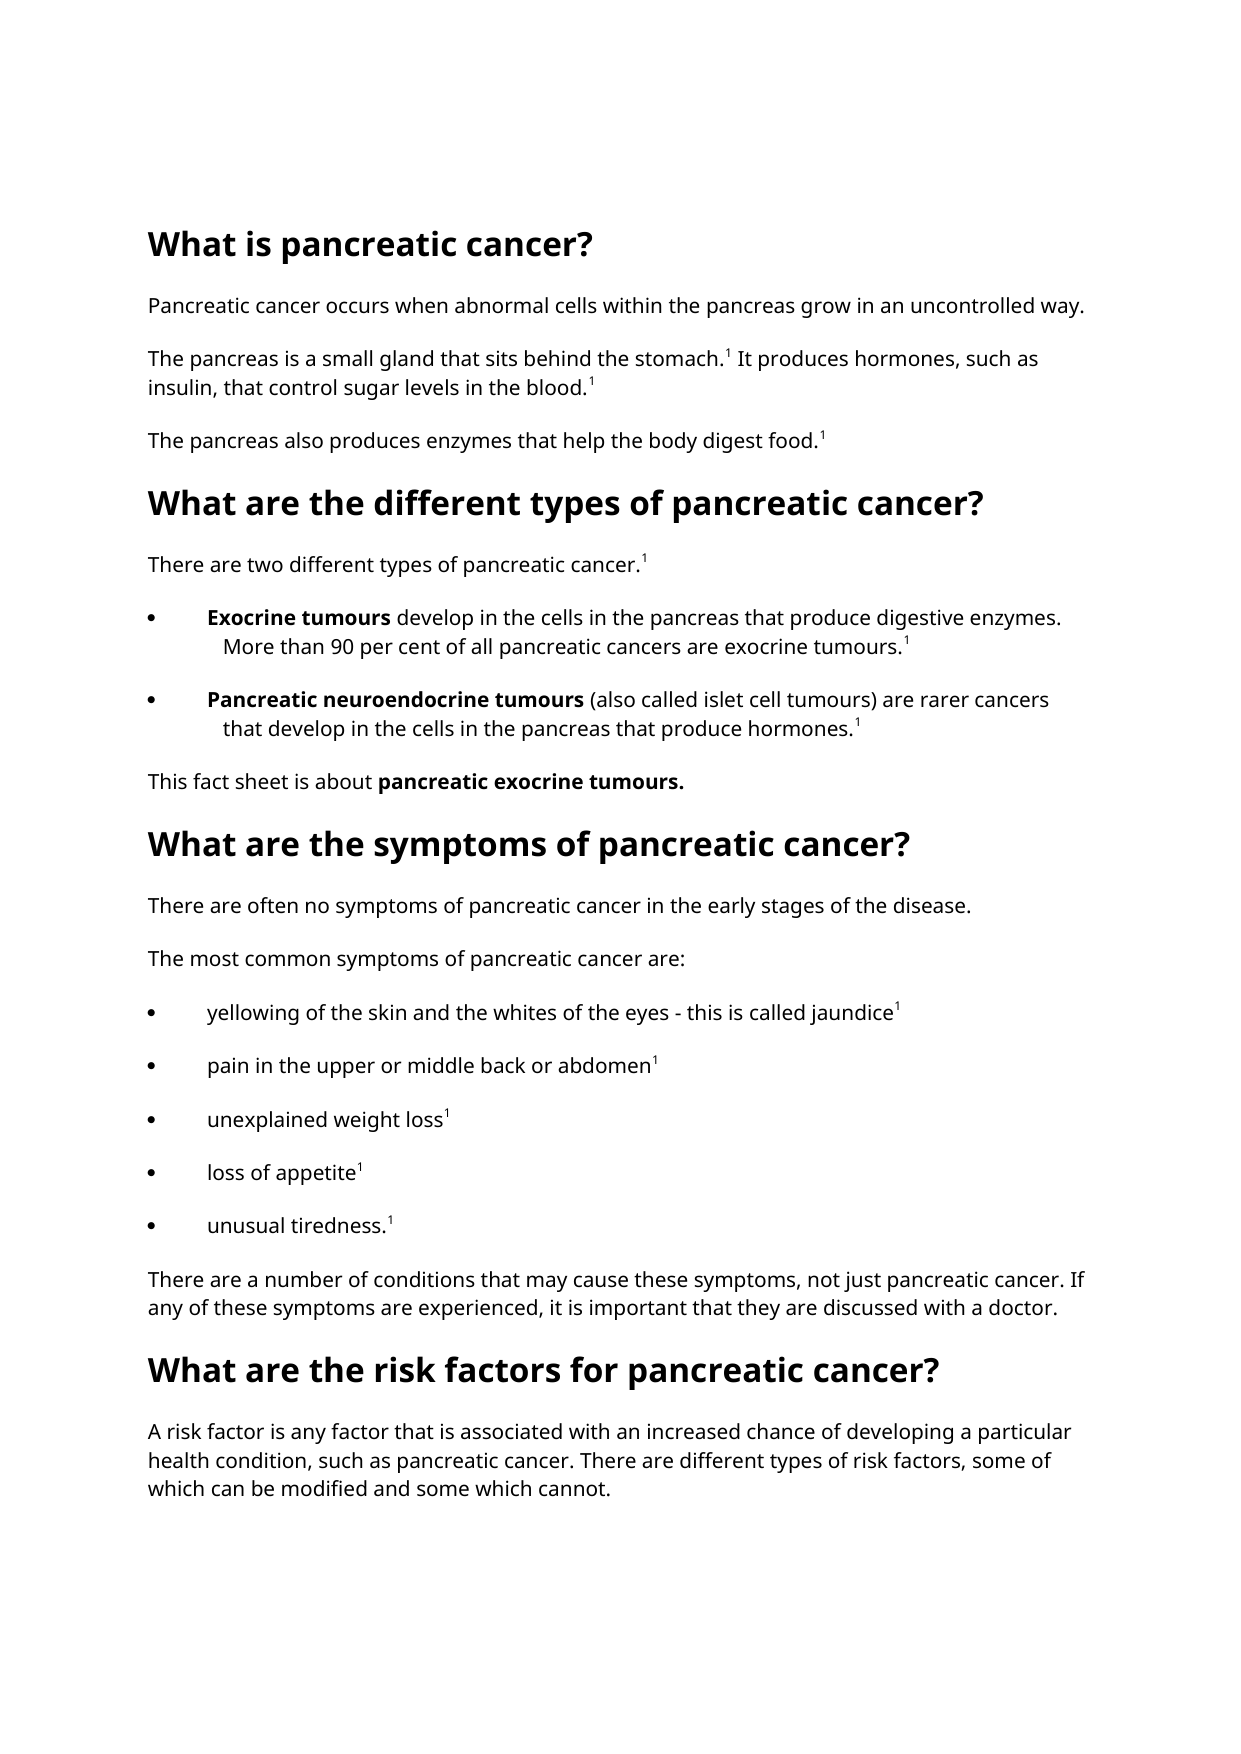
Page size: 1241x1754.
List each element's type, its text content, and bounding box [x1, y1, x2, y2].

list unexplained weight loss1 [148, 1105, 1092, 1133]
text The pancreas also produces enzymes that help the body digest food.1 [148, 426, 1092, 454]
subtitle What are the risk factors for pancreatic cancer? [148, 1347, 1092, 1392]
text This fact sheet is about pancreatic exocrine tumours. [148, 767, 1092, 796]
list pain in the upper or middle back or abdomen1 [148, 1051, 1092, 1080]
list yellowing of the skin and the whites of the eyes - this is called jaundice1 [148, 998, 1092, 1026]
text There are often no symptoms of pancreatic cancer in the early stages of the disease. [148, 891, 1092, 919]
list unusual tiredness.1 [148, 1212, 1092, 1240]
text The most common symptoms of pancreatic cancer are: [148, 944, 1092, 973]
text There are two different types of pancreatic cancer.1 [148, 550, 1092, 578]
text The pancreas is a small gland that sits behind the stomach.1 It produces hormones, such as insulin, that control sugar levels in the blood.1 [148, 344, 1092, 401]
list loss of appetite1 [148, 1158, 1092, 1187]
list Exocrine tumours develop in the cells in the pancreas that produce digestive enzymes. More than 90 per cent of all pancreatic cancers are exocrine tumours.1 [148, 603, 1092, 660]
subtitle What are the symptoms of pancreatic cancer? [148, 821, 1092, 866]
list Pancreatic neuroendocrine tumours (also called islet cell tumours) are rarer cancers that develop in the cells in the pancreas that produce hormones.1 [148, 685, 1092, 742]
text A risk factor is any factor that is associated with an increased chance of developing a particular health condition, such as pancreatic cancer. There are different types of risk factors, some of which can be modified and some which cannot. [148, 1417, 1092, 1503]
subtitle What is pancreatic cancer? [148, 220, 1092, 266]
text There are a number of conditions that may cause these symptoms, not just pancreatic cancer. If any of these symptoms are experienced, it is important that they are discussed with a doctor. [148, 1265, 1092, 1322]
subtitle What are the different types of pancreatic cancer? [148, 479, 1092, 525]
text Pancreatic cancer occurs when abnormal cells within the pancreas grow in an uncontrolled way. [148, 291, 1092, 319]
